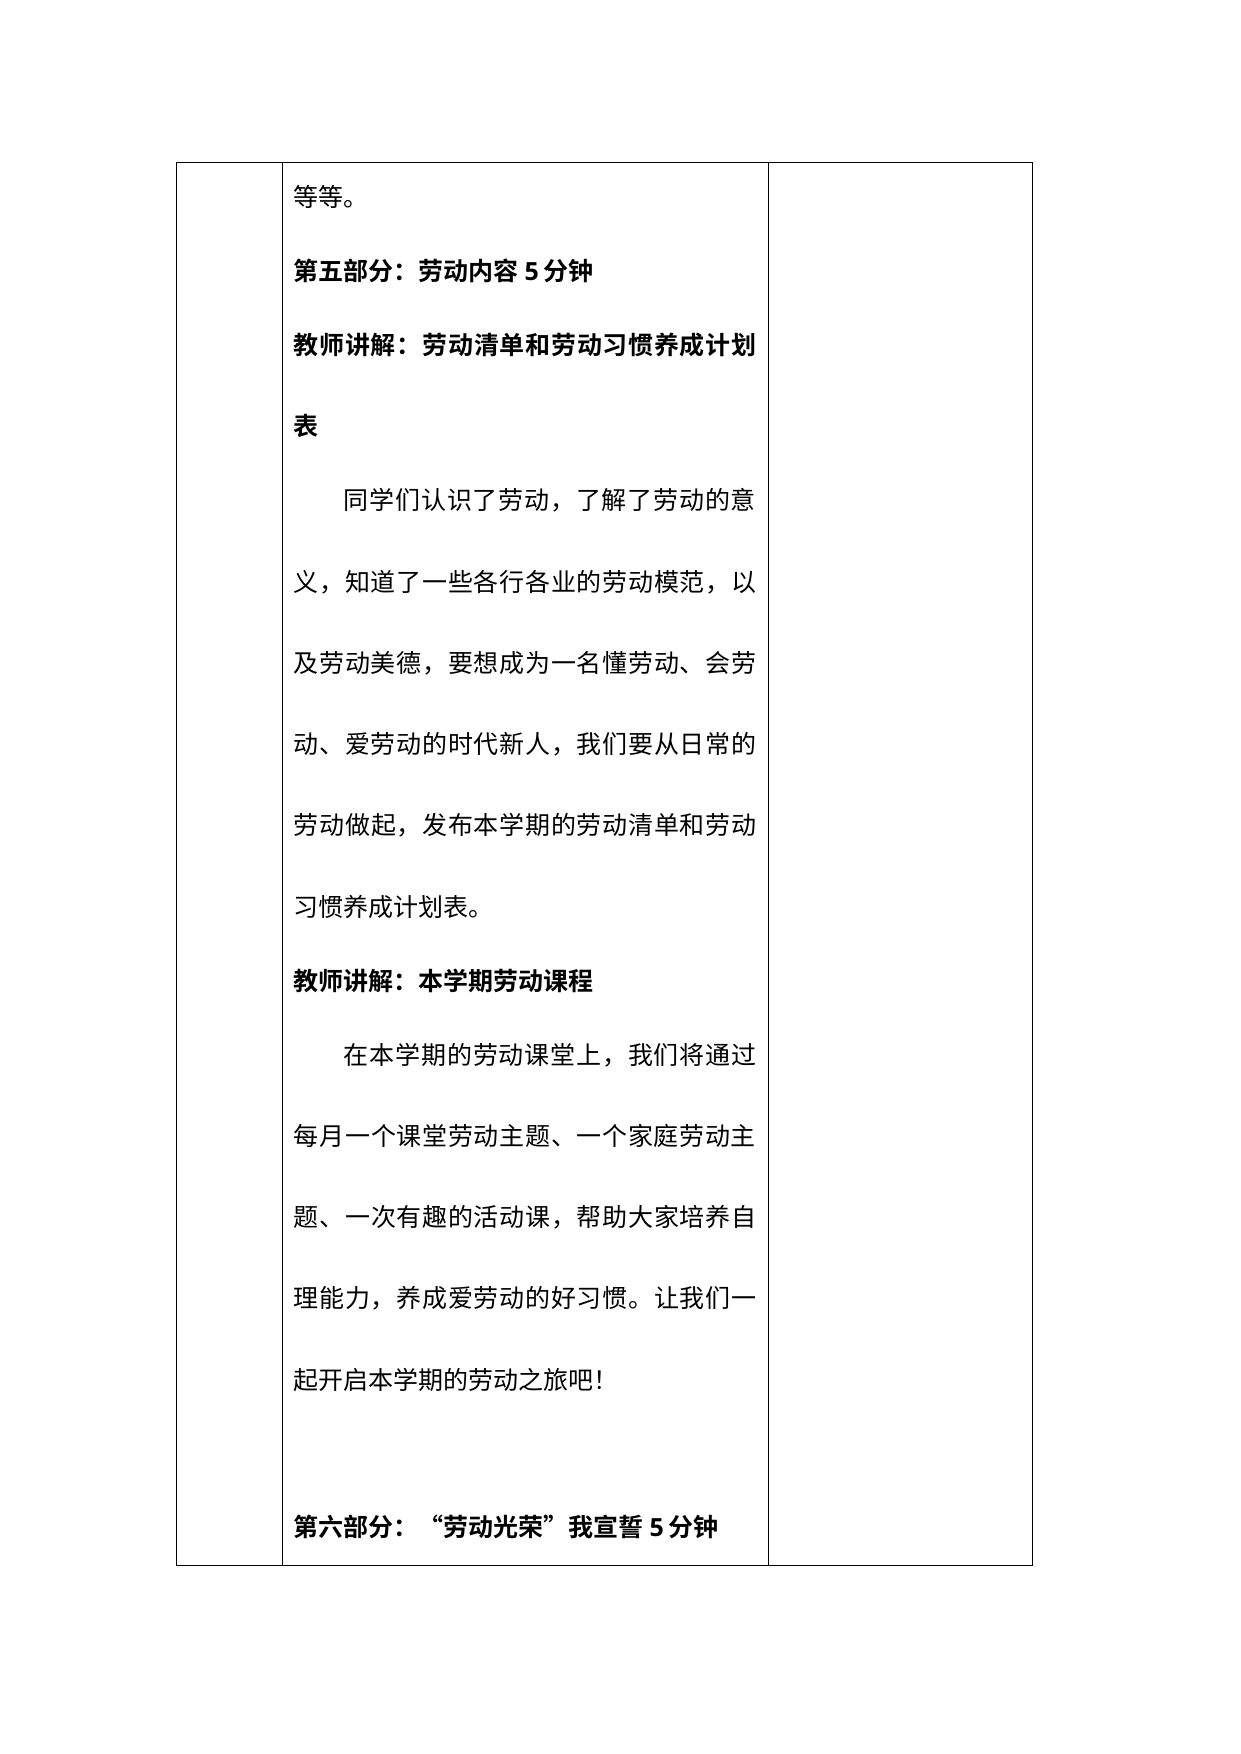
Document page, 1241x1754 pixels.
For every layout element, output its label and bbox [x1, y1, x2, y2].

table_cell [283, 163, 768, 1564]
table_cell [177, 163, 282, 1564]
table_cell [769, 163, 1032, 1564]
